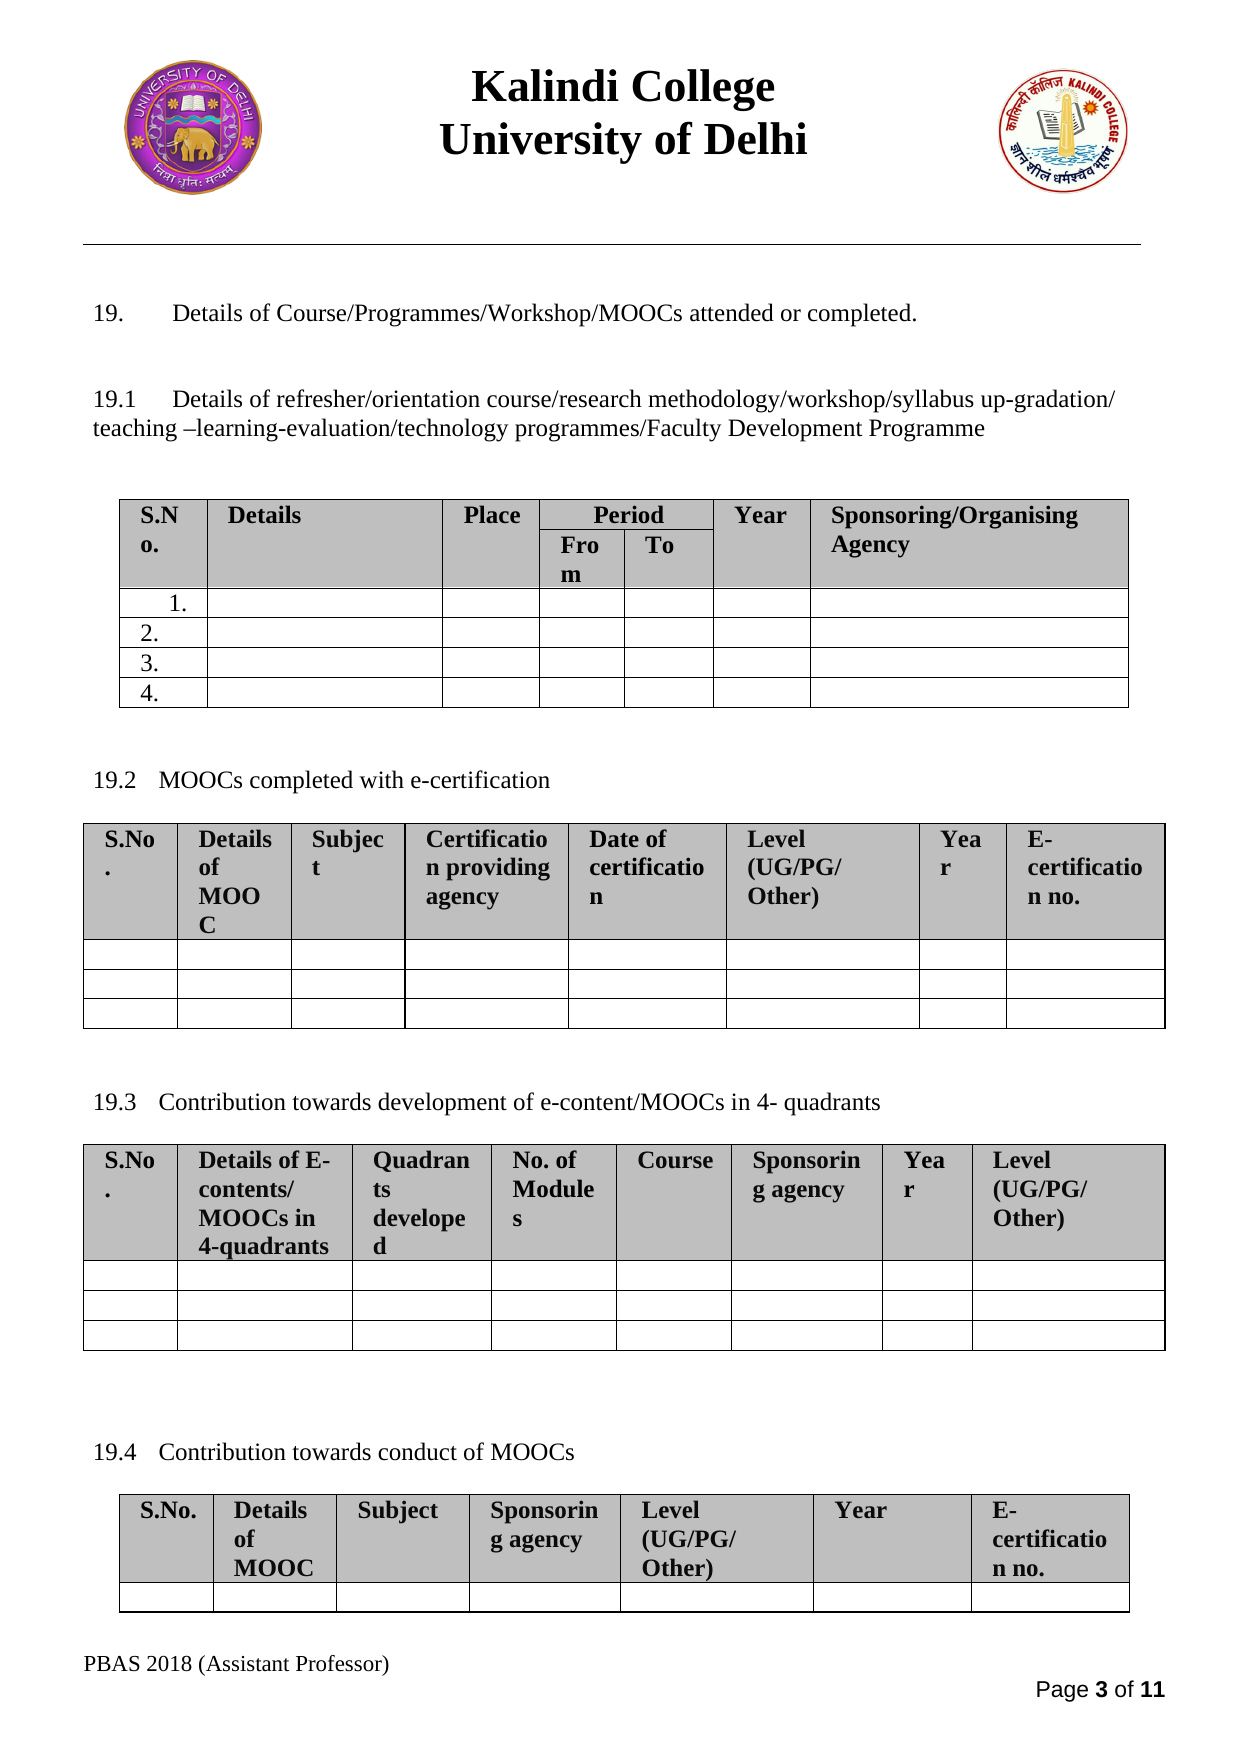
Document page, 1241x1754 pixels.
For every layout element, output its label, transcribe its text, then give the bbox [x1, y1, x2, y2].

table_cell [84, 940, 177, 968]
table_header Details of MOOC [178, 824, 291, 939]
table_cell [120, 1583, 213, 1611]
table_cell [727, 999, 919, 1028]
table_cell [883, 1321, 972, 1349]
table_cell [443, 589, 539, 617]
table_cell [714, 618, 810, 647]
table_cell 2. [120, 618, 207, 647]
table_cell [732, 1291, 882, 1320]
table_header Subject [337, 1495, 469, 1582]
table_cell [1007, 999, 1164, 1028]
table_header Year [883, 1145, 972, 1260]
table_cell [811, 589, 1128, 617]
table_header S.No. [120, 500, 207, 587]
table_cell [406, 970, 568, 998]
table_header Period [540, 500, 713, 529]
table_cell [178, 1321, 352, 1349]
table_cell [353, 1261, 491, 1290]
table_cell [617, 1321, 731, 1349]
table_cell [569, 970, 726, 998]
table_header Year [814, 1495, 971, 1582]
table_cell [178, 940, 291, 968]
table_cell [714, 589, 810, 617]
text 19.4 Contribution towards conduct of MOOCs [93, 1437, 1160, 1466]
table_cell [727, 940, 919, 968]
table_cell [470, 1583, 620, 1611]
table_cell [811, 648, 1128, 677]
table_cell [814, 1583, 971, 1611]
table_cell [178, 970, 291, 998]
table_cell [732, 1321, 882, 1349]
table_cell [714, 678, 810, 707]
text 19.2 MOOCs completed with e-certification [93, 765, 1160, 794]
table_header S.No. [120, 1495, 213, 1582]
table_cell [625, 678, 713, 707]
table_cell [617, 1291, 731, 1320]
table_cell [714, 648, 810, 677]
table_cell [214, 1583, 336, 1611]
table_cell [208, 648, 442, 677]
table_cell [972, 1583, 1129, 1611]
table_header Level (UG/PG/Other) [727, 824, 919, 939]
table_header Year [714, 500, 810, 587]
text 19.1 Details of refresher/orientation course/research methodology/workshop/syllabus up-gradation/ teaching –learning-evaluation/technology programmes/Faculty Development Programme [93, 384, 1160, 442]
table_cell [84, 1261, 177, 1290]
table_header Details of E-contents/ MOOCs in 4-quadrants [178, 1145, 352, 1260]
table_cell [178, 1291, 352, 1320]
table_cell [492, 1321, 616, 1349]
table_cell From [540, 530, 624, 587]
table_header Quadrants developed [353, 1145, 491, 1260]
table_header E-certification no. [1007, 824, 1164, 939]
table_cell [353, 1321, 491, 1349]
table_cell [406, 940, 568, 968]
table_cell [617, 1261, 731, 1290]
table_cell [883, 1261, 972, 1290]
table_header Course [617, 1145, 731, 1260]
table_cell [569, 940, 726, 968]
table_cell [406, 999, 568, 1028]
table_cell [84, 970, 177, 998]
table_cell [883, 1291, 972, 1320]
table_cell [120, 589, 207, 617]
table_header Level (UG/PG/Other) [621, 1495, 813, 1582]
table_cell [540, 678, 624, 707]
table_cell [292, 999, 404, 1028]
table_cell To [625, 530, 713, 587]
table_cell [1007, 970, 1164, 998]
table_cell [178, 999, 291, 1028]
picture [997, 68, 1128, 194]
table_header Certification providing agency [406, 824, 568, 939]
table_cell [443, 618, 539, 647]
table_header Subject [292, 824, 404, 939]
table_cell 4. [120, 678, 207, 707]
table_header Sponsoring agency [732, 1145, 882, 1260]
table_cell [920, 970, 1006, 998]
table_header E-certification no. [972, 1495, 1129, 1582]
table_cell [732, 1261, 882, 1290]
table_header Date of certification [569, 824, 726, 939]
table_header Sponsoring agency [470, 1495, 620, 1582]
table_cell [208, 678, 442, 707]
table_cell [492, 1291, 616, 1320]
table_cell [727, 970, 919, 998]
table_cell [208, 589, 442, 617]
table_cell [540, 589, 624, 617]
table_cell [920, 940, 1006, 968]
table_cell [84, 1321, 177, 1349]
table_cell [540, 618, 624, 647]
table_header No. of Modules [492, 1145, 616, 1260]
table_cell [84, 1291, 177, 1320]
table_cell [84, 999, 177, 1028]
table_cell [811, 678, 1128, 707]
table_cell [178, 1261, 352, 1290]
table_cell [973, 1261, 1164, 1290]
table_cell [443, 648, 539, 677]
table_cell [337, 1583, 469, 1611]
table_cell [973, 1321, 1164, 1349]
table_cell [1007, 940, 1164, 968]
table_cell [625, 648, 713, 677]
table_cell [621, 1583, 813, 1611]
table_header Level (UG/PG/Other) [973, 1145, 1164, 1260]
table_cell [625, 589, 713, 617]
table_cell [292, 970, 404, 998]
picture [117, 58, 263, 196]
table_cell [625, 618, 713, 647]
table_cell [811, 618, 1128, 647]
table_header Year [920, 824, 1006, 939]
table_cell [353, 1291, 491, 1320]
table_header Details of MOOC [214, 1495, 336, 1582]
table_cell [540, 648, 624, 677]
table_cell [292, 940, 404, 968]
table_header Place [443, 500, 539, 587]
table_header Details [208, 500, 442, 587]
table_cell [973, 1291, 1164, 1320]
list Details of Course/Programmes/Workshop/MOOCs attended or completed. [93, 298, 1160, 326]
table_header Sponsoring/Organising Agency [811, 500, 1128, 587]
text 19.3 Contribution towards development of e-content/MOOCs in 4- quadrants [93, 1087, 1160, 1115]
table_cell [569, 999, 726, 1028]
table_header S.No. [84, 1145, 177, 1260]
table_cell 3. [120, 648, 207, 677]
table_header S.No. [84, 824, 177, 939]
table_cell [443, 678, 539, 707]
table_cell [492, 1261, 616, 1290]
table_cell [920, 999, 1006, 1028]
table_cell [208, 618, 442, 647]
